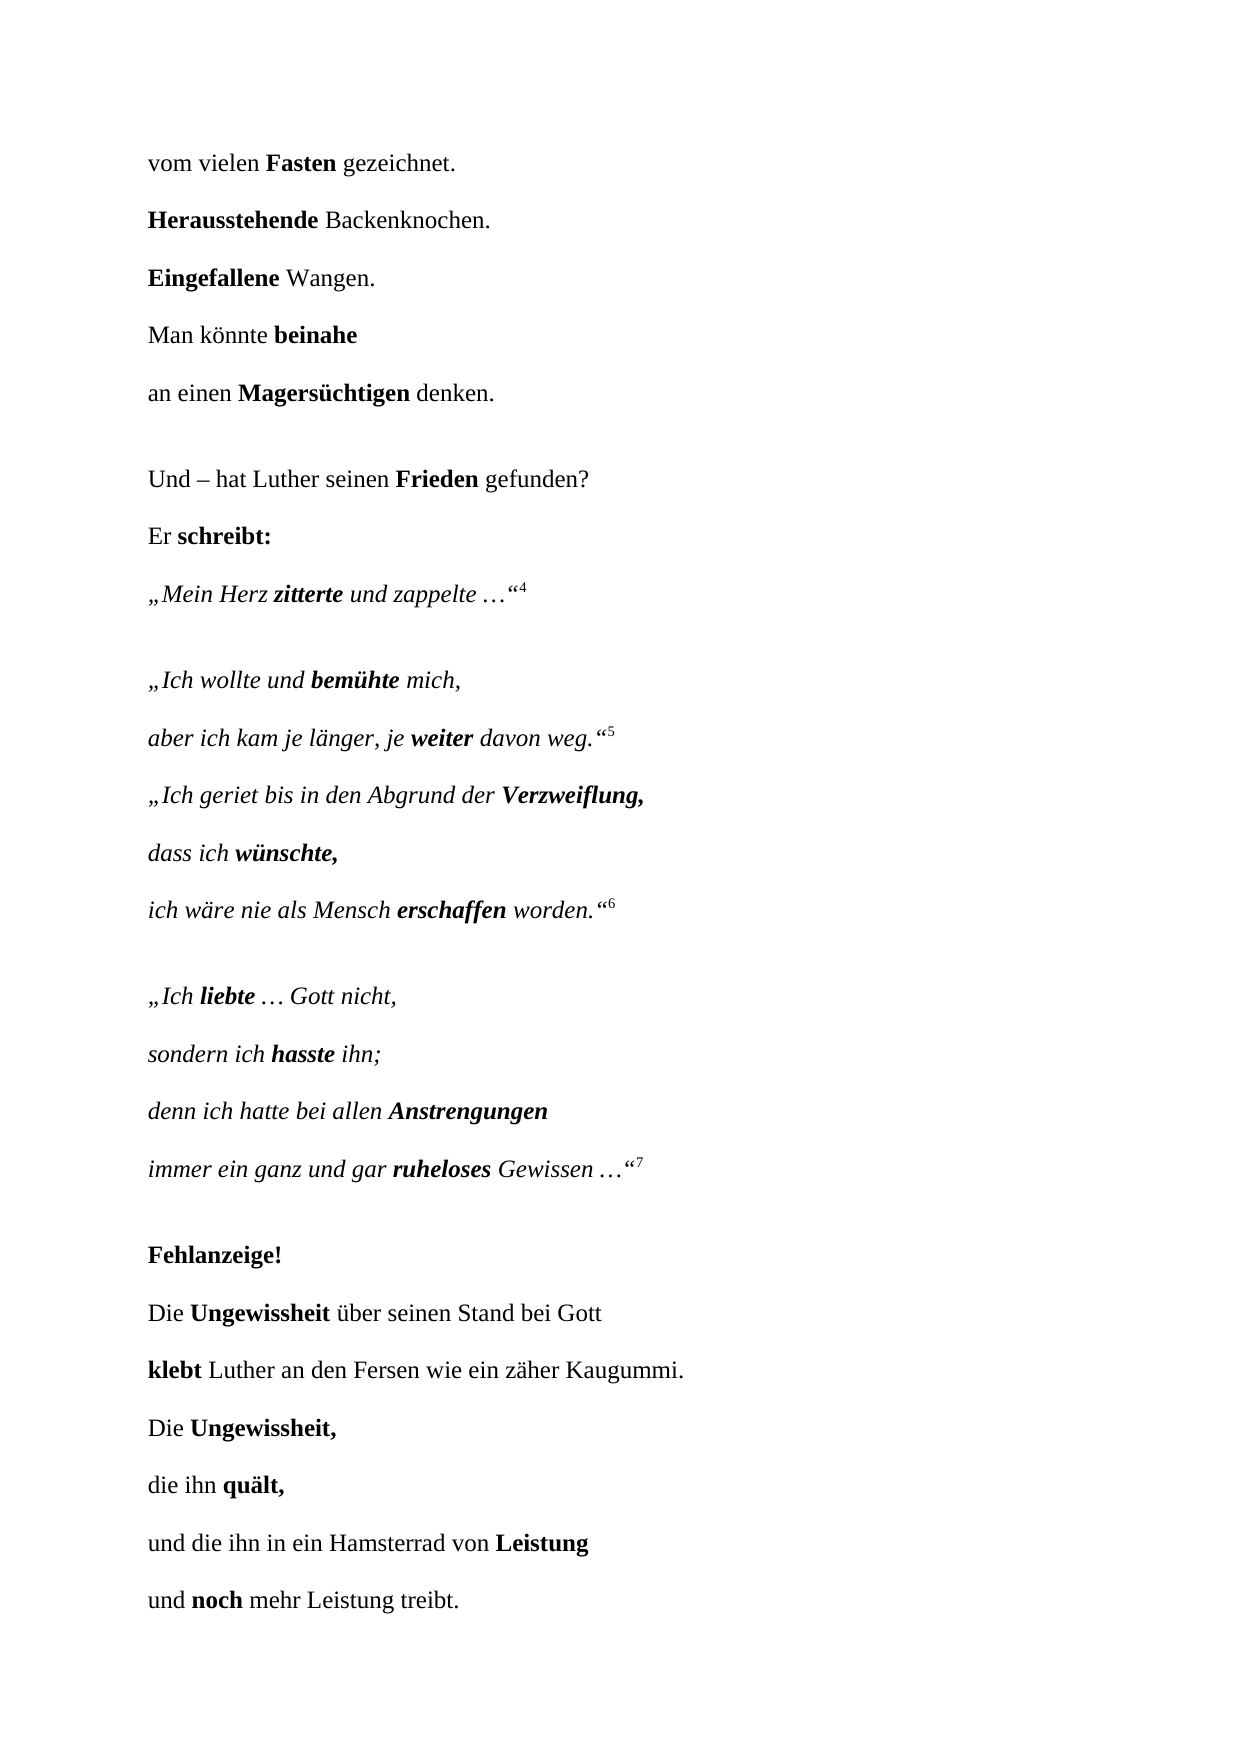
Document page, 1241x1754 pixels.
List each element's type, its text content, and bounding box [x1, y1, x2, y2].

text Die Ungewissheit über seinen Stand bei Gott [148, 1298, 1093, 1326]
text denn ich hatte bei allen Anstrengungen [148, 1096, 1093, 1125]
text Er schreibt: [148, 521, 1093, 550]
text sondern ich hasste ihn; [148, 1039, 1093, 1068]
text und noch mehr Leistung treibt. [148, 1585, 1093, 1614]
text „Ich liebte … Gott nicht, [148, 981, 1093, 1010]
text vom vielen Fasten gezeichnet. [148, 148, 1093, 176]
text dass ich wünschte, [148, 838, 1093, 866]
text Die Ungewissheit, [148, 1413, 1093, 1441]
text und die ihn in ein Hamsterrad von Leistung [148, 1528, 1093, 1556]
text Fehlanzeige! [148, 1240, 1093, 1269]
text „Mein Herz zitterte und zappelte …“4 [148, 579, 1093, 608]
text Eingefallene Wangen. [148, 263, 1093, 291]
text immer ein ganz und gar ruheloses Gewissen …“7 [148, 1154, 1093, 1183]
text aber ich kam je länger, je weiter davon weg.“5 [148, 723, 1093, 751]
text an einen Magersüchtigen denken. [148, 378, 1093, 406]
text klebt Luther an den Fersen wie ein zäher Kaugummi. [148, 1355, 1093, 1384]
text Herausstehende Backenknochen. [148, 205, 1093, 234]
text „Ich geriet bis in den Abgrund der Verzweiflung, [148, 780, 1093, 809]
text „Ich wollte und bemühte mich, [148, 665, 1093, 694]
text Man könnte beinahe [148, 320, 1093, 349]
text ich wäre nie als Mensch erschaffen worden.“6 [148, 895, 1093, 924]
text die ihn quält, [148, 1470, 1093, 1499]
text Und – hat Luther seinen Frieden gefunden? [148, 464, 1093, 493]
